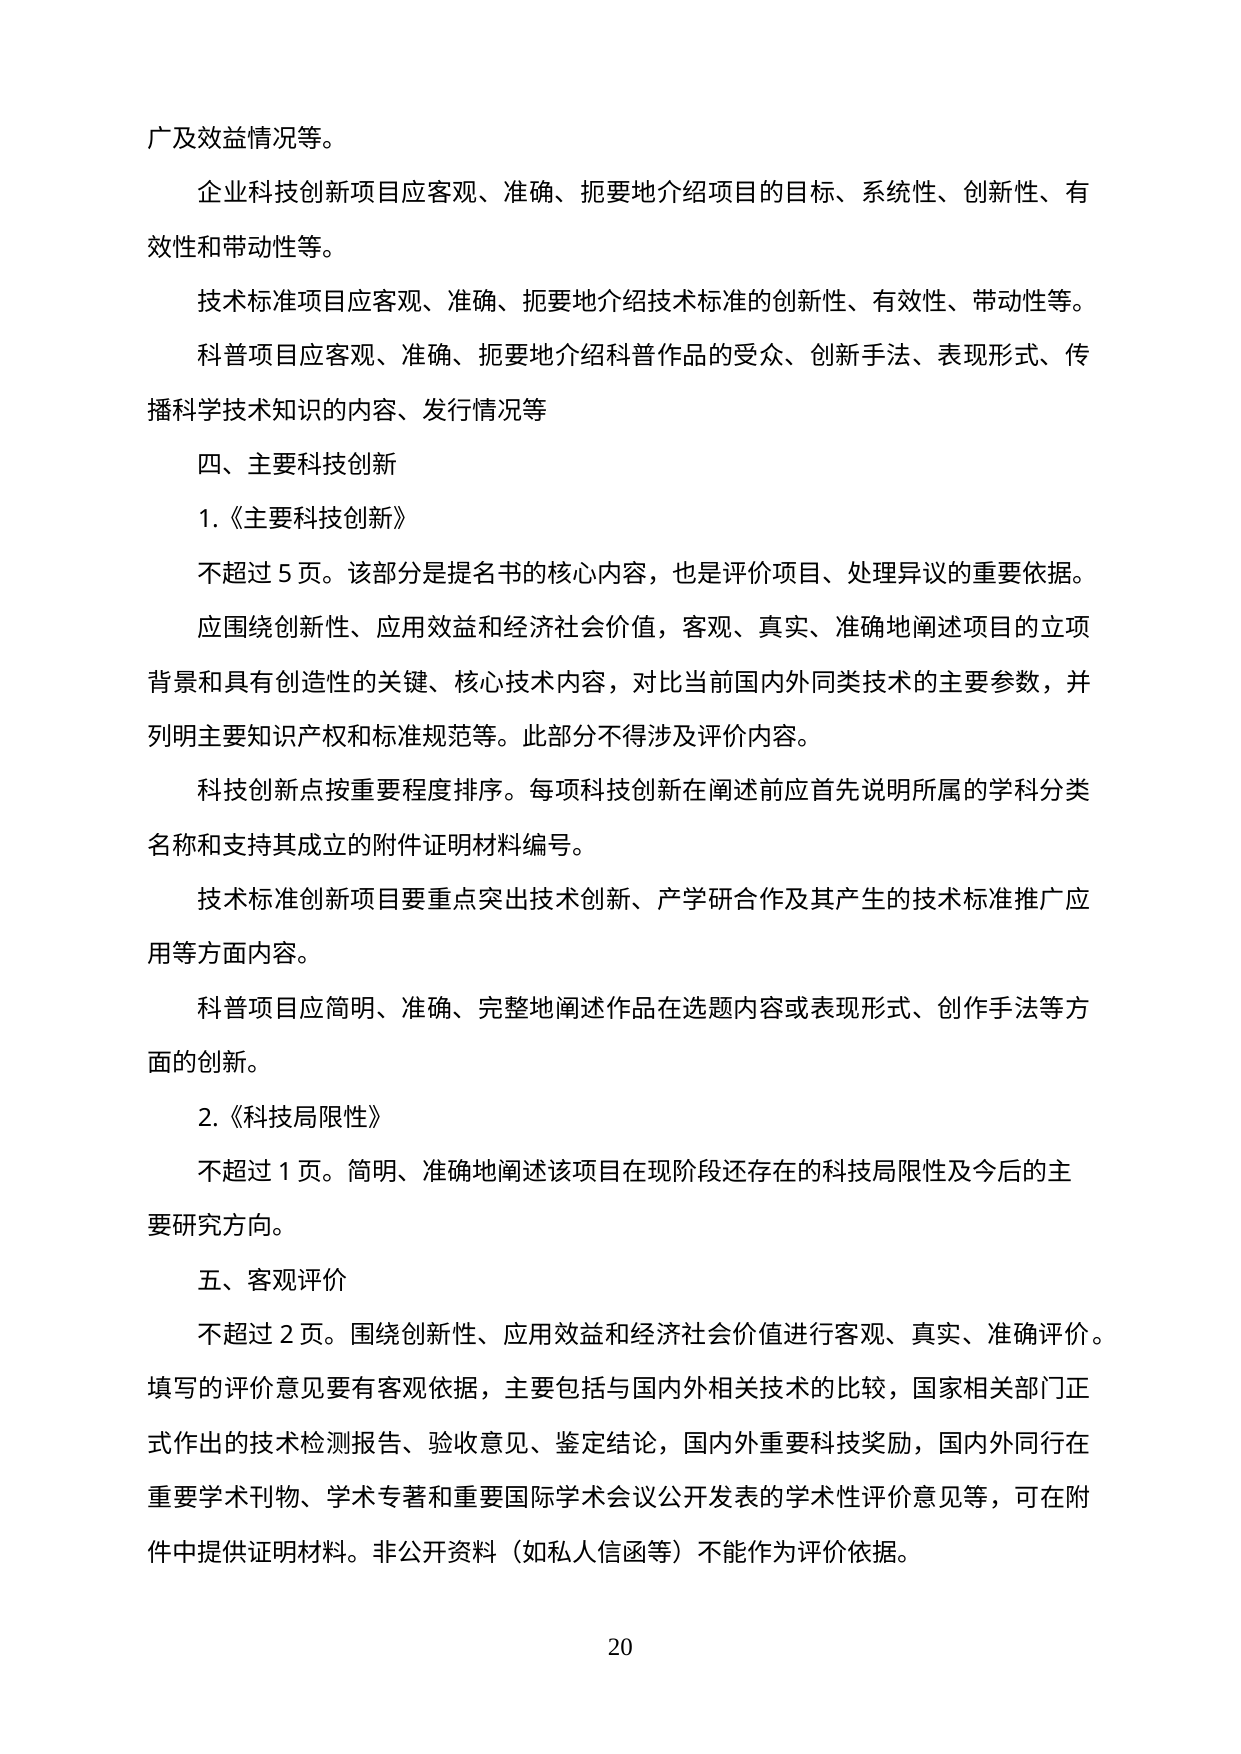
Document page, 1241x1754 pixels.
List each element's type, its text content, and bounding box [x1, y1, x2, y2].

text 不超过5页。该部分是提名书的核心内容，也是评价项目、处理异议的重要依据。 [148, 553, 1092, 589]
text 四、主要科技创新 [148, 444, 1092, 481]
text 技术标准创新项目要重点突出技术创新、产学研合作及其产生的技术标准推广应用等方面内容。 [148, 879, 1092, 970]
text 企业科技创新项目应客观、准确、扼要地介绍项目的目标、系统性、创新性、有效性和带动性等。 [148, 173, 1092, 263]
text 2.《科技局限性》 [148, 1097, 1092, 1133]
text 五、客观评价 [148, 1260, 1092, 1296]
text 科技创新点按重要程度排序。每项科技创新在阐述前应首先说明所属的学科分类名称和支持其成立的附件证明材料编号。 [148, 771, 1092, 861]
text 技术标准项目应客观、准确、扼要地介绍技术标准的创新性、有效性、带动性等。 [148, 281, 1092, 318]
text 不超过1页。简明、准确地阐述该项目在现阶段还存在的科技局限性及今后的主要研究方向。 [148, 1151, 1092, 1242]
text 1.《主要科技创新》 [148, 499, 1092, 535]
text 科普项目应简明、准确、完整地阐述作品在选题内容或表现形式、创作手法等方面的创新。 [148, 988, 1092, 1079]
text 不超过2页。围绕创新性、应用效益和经济社会价值进行客观、真实、准确评价。填写的评价意见要有客观依据，主要包括与国内外相关技术的比较，国家相关部门正式作出的技术检测报告、验收意见、鉴定结论，国内外重要科技奖励，国内外同行在重要学术刊物、学术专著和重要国际学术会议公开发表的学术性评价意见等，可在附件中提供证明材料。非公开资料（如私人信函等）不能作为评价依据。 [148, 1314, 1092, 1568]
text 科普项目应客观、准确、扼要地介绍科普作品的受众、创新手法、表现形式、传播科学技术知识的内容、发行情况等 [148, 336, 1092, 426]
text 应围绕创新性、应用效益和经济社会价值，客观、真实、准确地阐述项目的立项背景和具有创造性的关键、核心技术内容，对比当前国内外同类技术的主要参数，并列明主要知识产权和标准规范等。此部分不得涉及评价内容。 [148, 608, 1092, 753]
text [148, 118, 1092, 154]
